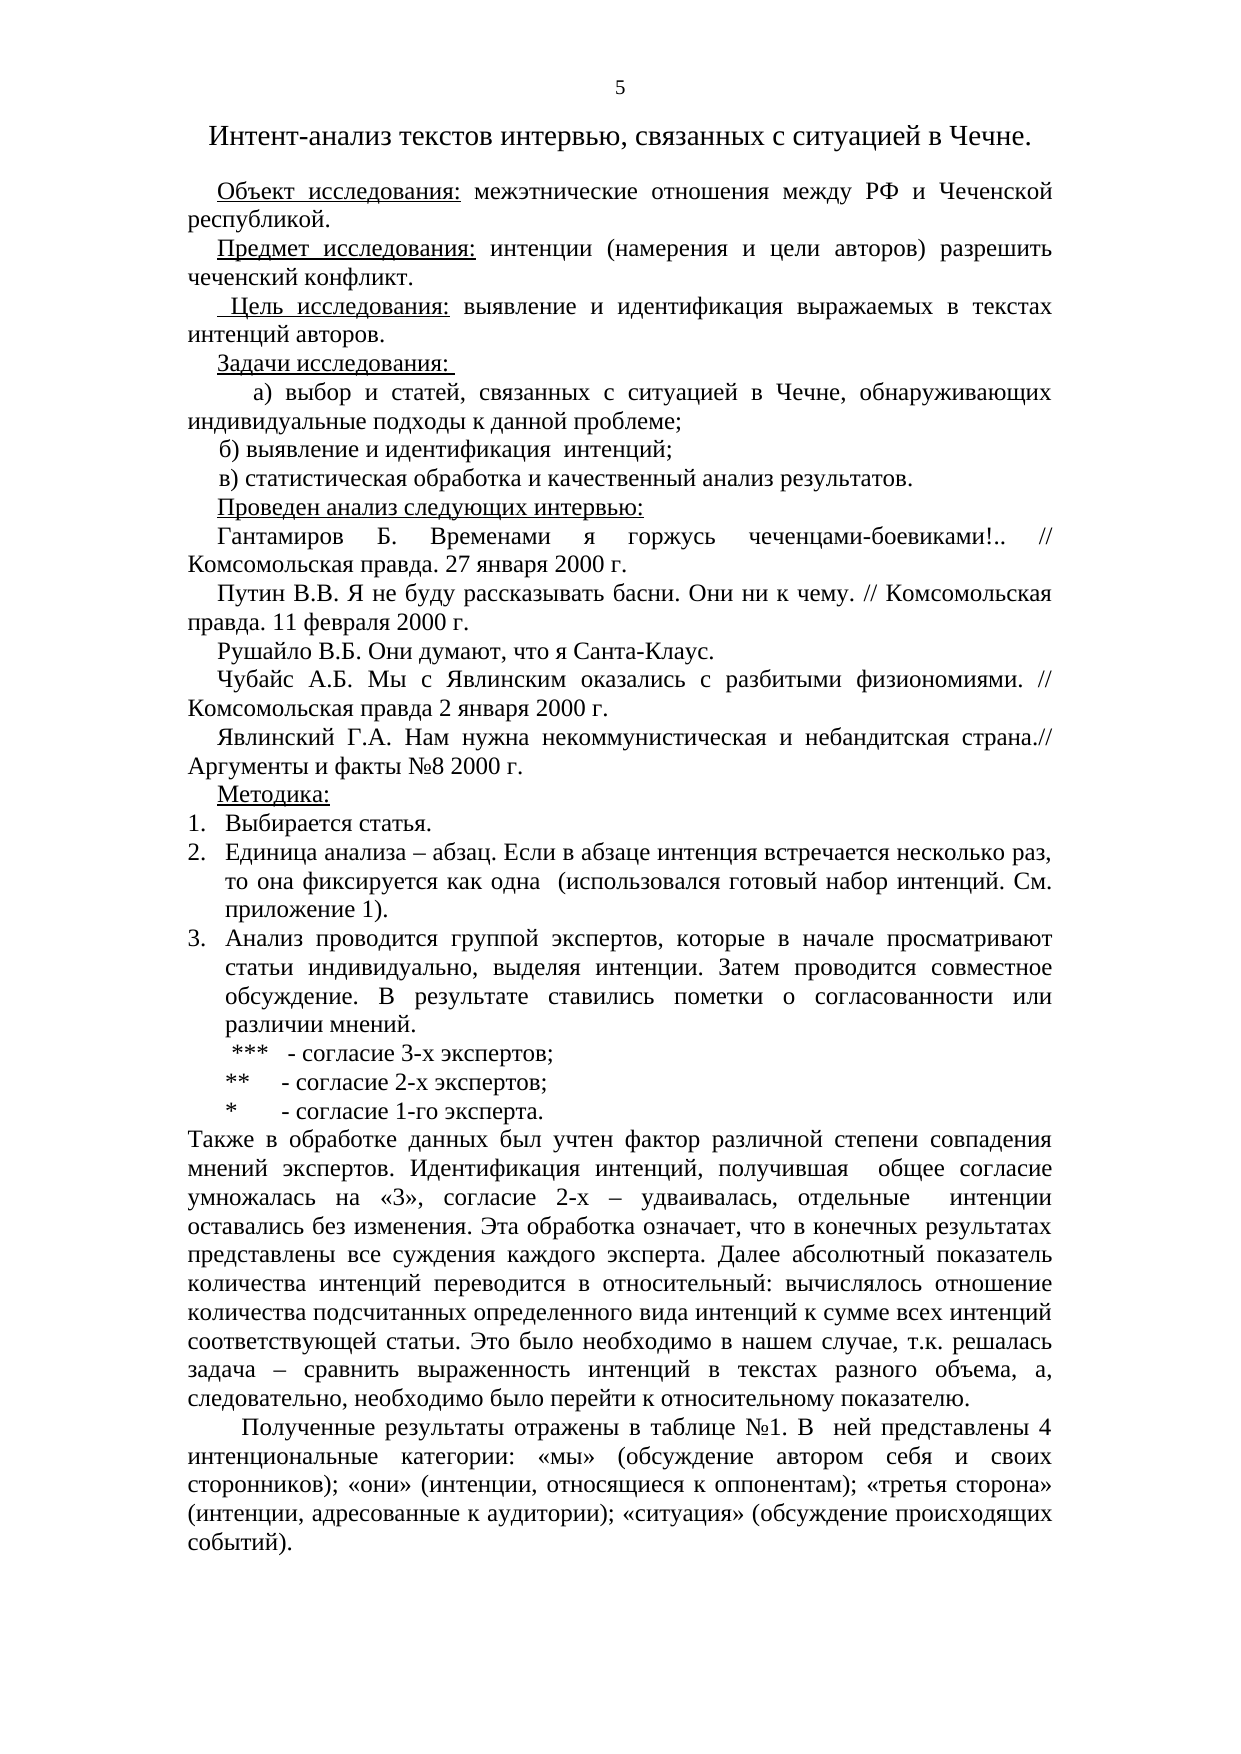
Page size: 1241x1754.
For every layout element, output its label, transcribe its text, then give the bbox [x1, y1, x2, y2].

text а) выбор и статей, связанных с ситуацией в Чечне, обнаруживающих индивидуальные подходы к данной проблеме; [187, 377, 1053, 434]
text Явлинский Г.А. Нам нужна некоммунистическая и небандитская страна.// Аргументы и факты №8 2000 г. [187, 722, 1053, 779]
text в) статистическая обработка и качественный анализ результатов. [187, 463, 1053, 492]
text Объект исследования: межэтнические отношения между РФ и Чеченской республикой. [187, 176, 1053, 233]
text ** - согласие 2-х экспертов; [225, 1067, 1053, 1096]
list Выбирается статья. [187, 808, 1053, 837]
text Путин В.В. Я не буду рассказывать басни. Они ни к чему. // Комсомольская правда. 11 февраля 2000 г. [187, 578, 1053, 636]
text Рушайло В.Б. Они думают, что я Санта-Клаус. [187, 636, 1053, 664]
text Задачи исследования: [187, 348, 1053, 377]
list Единица анализа – абзац. Если в абзаце интенция встречается несколько раз, то она фиксируется как одна (использовался готовый набор интенций. См. приложение 1). [187, 837, 1053, 923]
text Цель исследования: выявление и идентификация выражаемых в текстах интенций авторов. [187, 291, 1053, 348]
text *** - согласие 3-х экспертов; [225, 1038, 1053, 1067]
text Гантамиров Б. Временами я горжусь чеченцами-боевиками!.. // Комсомольская правда. 27 января 2000 г. [187, 521, 1053, 578]
subtitle Интент-анализ текстов интервью, связанных с ситуацией в Чечне. [187, 118, 1053, 152]
text * - согласие 1-го эксперта. [225, 1096, 1053, 1124]
text Полученные результаты отражены в таблице №1. В ней представлены 4 интенциональные категории: «мы» (обсуждение автором себя и своих сторонников); «они» (интенции, относящиеся к оппонентам); «третья сторона» (интенции, адресованные к аудитории); «ситуация» (обсуждение происходящих событий). [187, 1412, 1053, 1556]
text Также в обработке данных был учтен фактор различной степени совпадения мнений экспертов. Идентификация интенций, получившая общее согласие умножалась на «3», согласие 2-х – удваивалась, отдельные интенции оставались без изменения. Эта обработка означает, что в конечных результатах представлены все суждения каждого эксперта. Далее абсолютный показатель количества интенций переводится в относительный: вычислялось отношение количества подсчитанных определенного вида интенций к сумме всех интенций соответствующей статьи. Это было необходимо в нашем случае, т.к. решалась задача – сравнить выраженность интенций в текстах разного объема, а, следовательно, необходимо было перейти к относительному показателю. [187, 1124, 1053, 1412]
text Чубайс А.Б. Мы с Явлинским оказались с разбитыми физиономиями. // Комсомольская правда 2 января 2000 г. [187, 664, 1053, 722]
text б) выявление и идентификация интенций; [187, 434, 1053, 463]
list Анализ проводится группой экспертов, которые в начале просматривают статьи индивидуально, выделяя интенции. Затем проводится совместное обсуждение. В результате ставились пометки о согласованности или различии мнений. [187, 923, 1053, 1038]
subtitle Методика: [187, 779, 1053, 808]
text Проведен анализ следующих интервью: [187, 492, 1053, 521]
text Предмет исследования: интенции (намерения и цели авторов) разрешить чеченский конфликт. [187, 233, 1053, 291]
